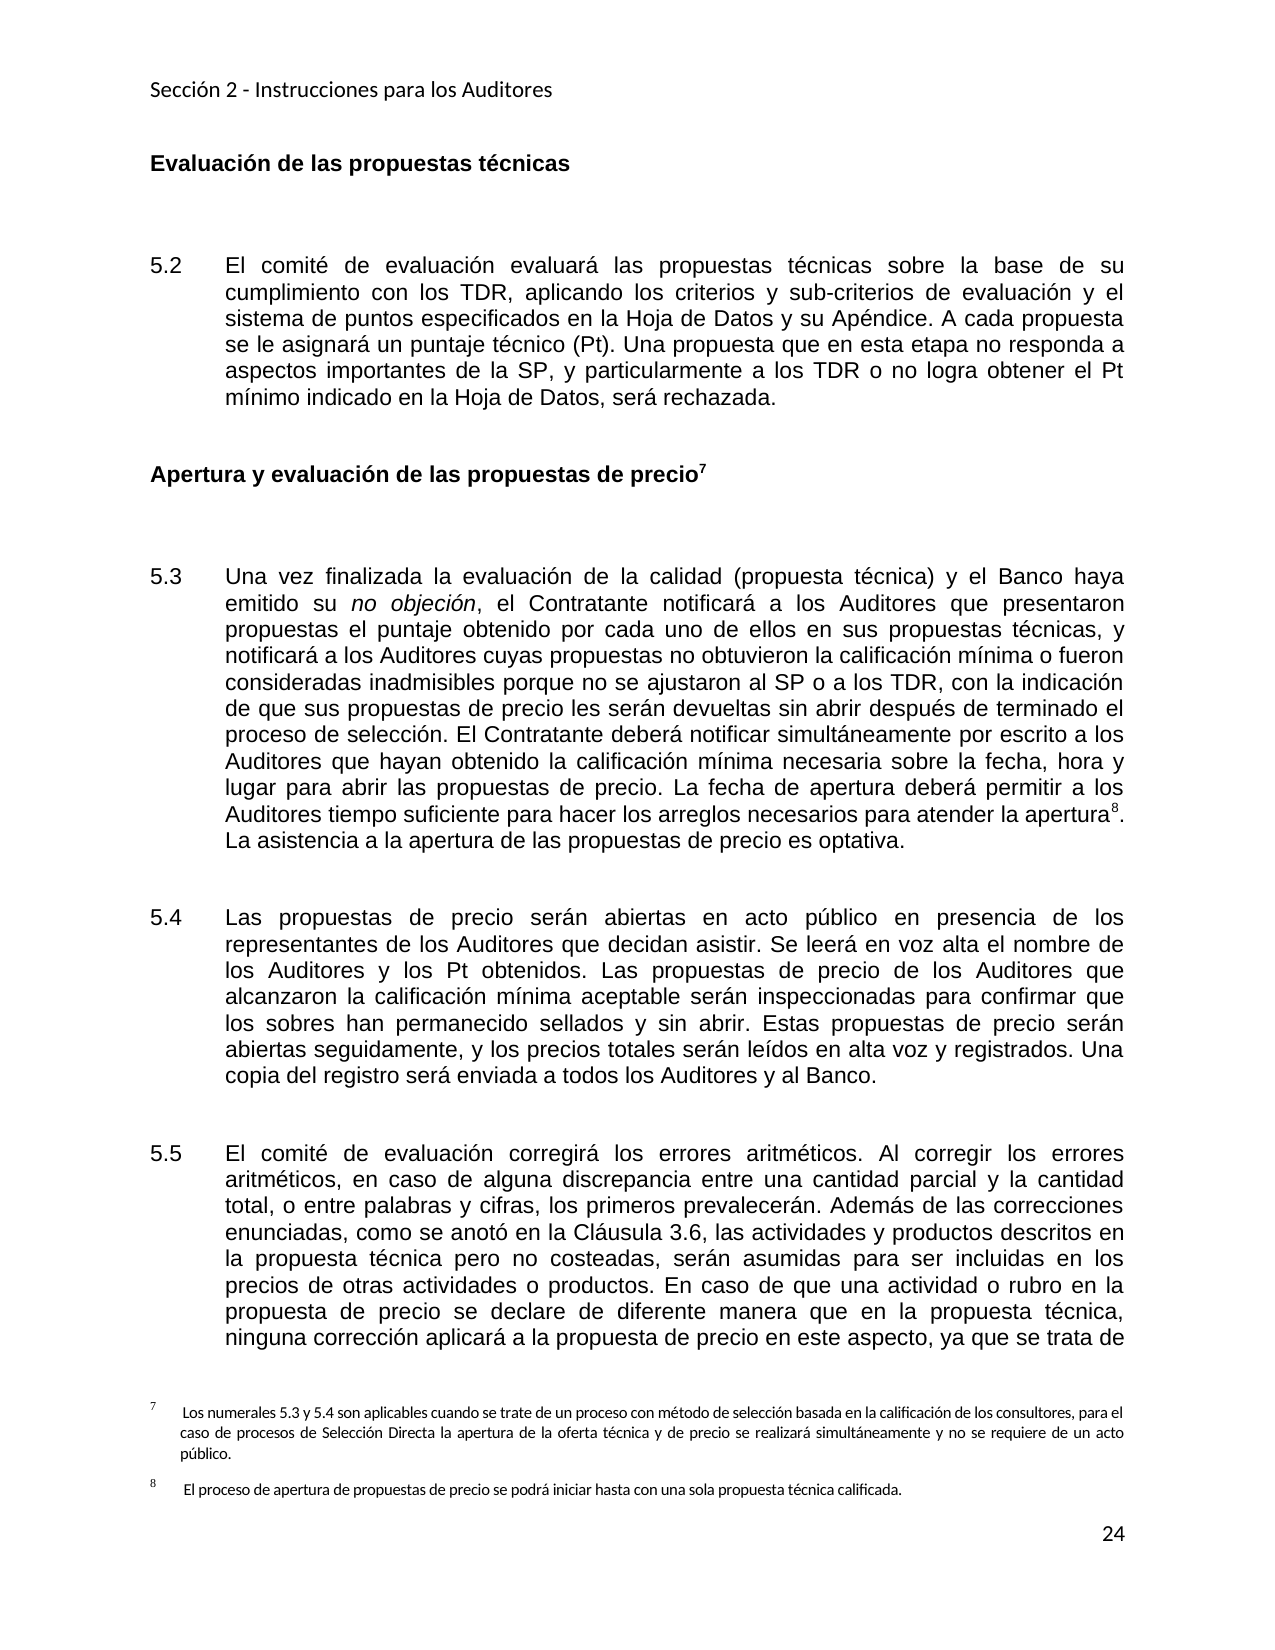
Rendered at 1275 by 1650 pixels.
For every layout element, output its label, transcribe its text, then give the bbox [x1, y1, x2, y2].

list Las propuestas de precio serán abiertas en acto público en presencia de los representantes de los Auditores que decidan asistir. Se leerá en voz alta el nombre de los Auditores y los Pt obtenidos. Las propuestas de precio de los Auditores que alcanzaron la calificación mínima aceptable serán inspeccionadas para confirmar que los sobres han permanecido sellados y sin abrir. Estas propuestas de precio serán abiertas seguidamente, y los precios totales serán leídos en alta voz y registrados. Una copia del registro será enviada a todos los Auditores y al Banco. [150, 904, 1125, 1089]
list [150, 1140, 1125, 1351]
text Apertura y evaluación de las propuestas de precio [150, 461, 1125, 488]
list El comité de evaluación evaluará las propuestas técnicas sobre la base de su cumplimiento con los TDR, aplicando los criterios y sub-criterios de evaluación y el sistema de puntos especificados en la Hoja de Datos y su Apéndice. A cada propuesta se le asignará un puntaje técnico (Pt). Una propuesta que en esta etapa no responda a aspectos importantes de la SP, y particularmente a los TDR o no logra obtener el Pt mínimo indicado en la Hoja de Datos, será rechazada. [150, 252, 1125, 410]
list Una vez finalizada la evaluación de la calidad (propuesta técnica) y el Banco haya emitido su no objeción, el Contratante notificará a los Auditores que presentaron propuestas el puntaje obtenido por cada uno de ellos en sus propuestas técnicas, y notificará a los Auditores cuyas propuestas no obtuvieron la calificación mínima o fueron consideradas inadmisibles porque no se ajustaron al SP o a los TDR, con la indicación de que sus propuestas de precio les serán devueltas sin abrir después de terminado el proceso de selección. El Contratante deberá notificar simultáneamente por escrito a los Auditores que hayan obtenido la calificación mínima necesaria sobre la fecha, hora y lugar para abrir las propuestas de precio. La fecha de apertura deberá permitir a los Auditores tiempo suficiente para hacer los arreglos necesarios para atender la apertura. La asistencia a la apertura de las propuestas de precio es optativa. [150, 563, 1125, 853]
text Evaluación de las propuestas técnicas [150, 150, 1125, 176]
